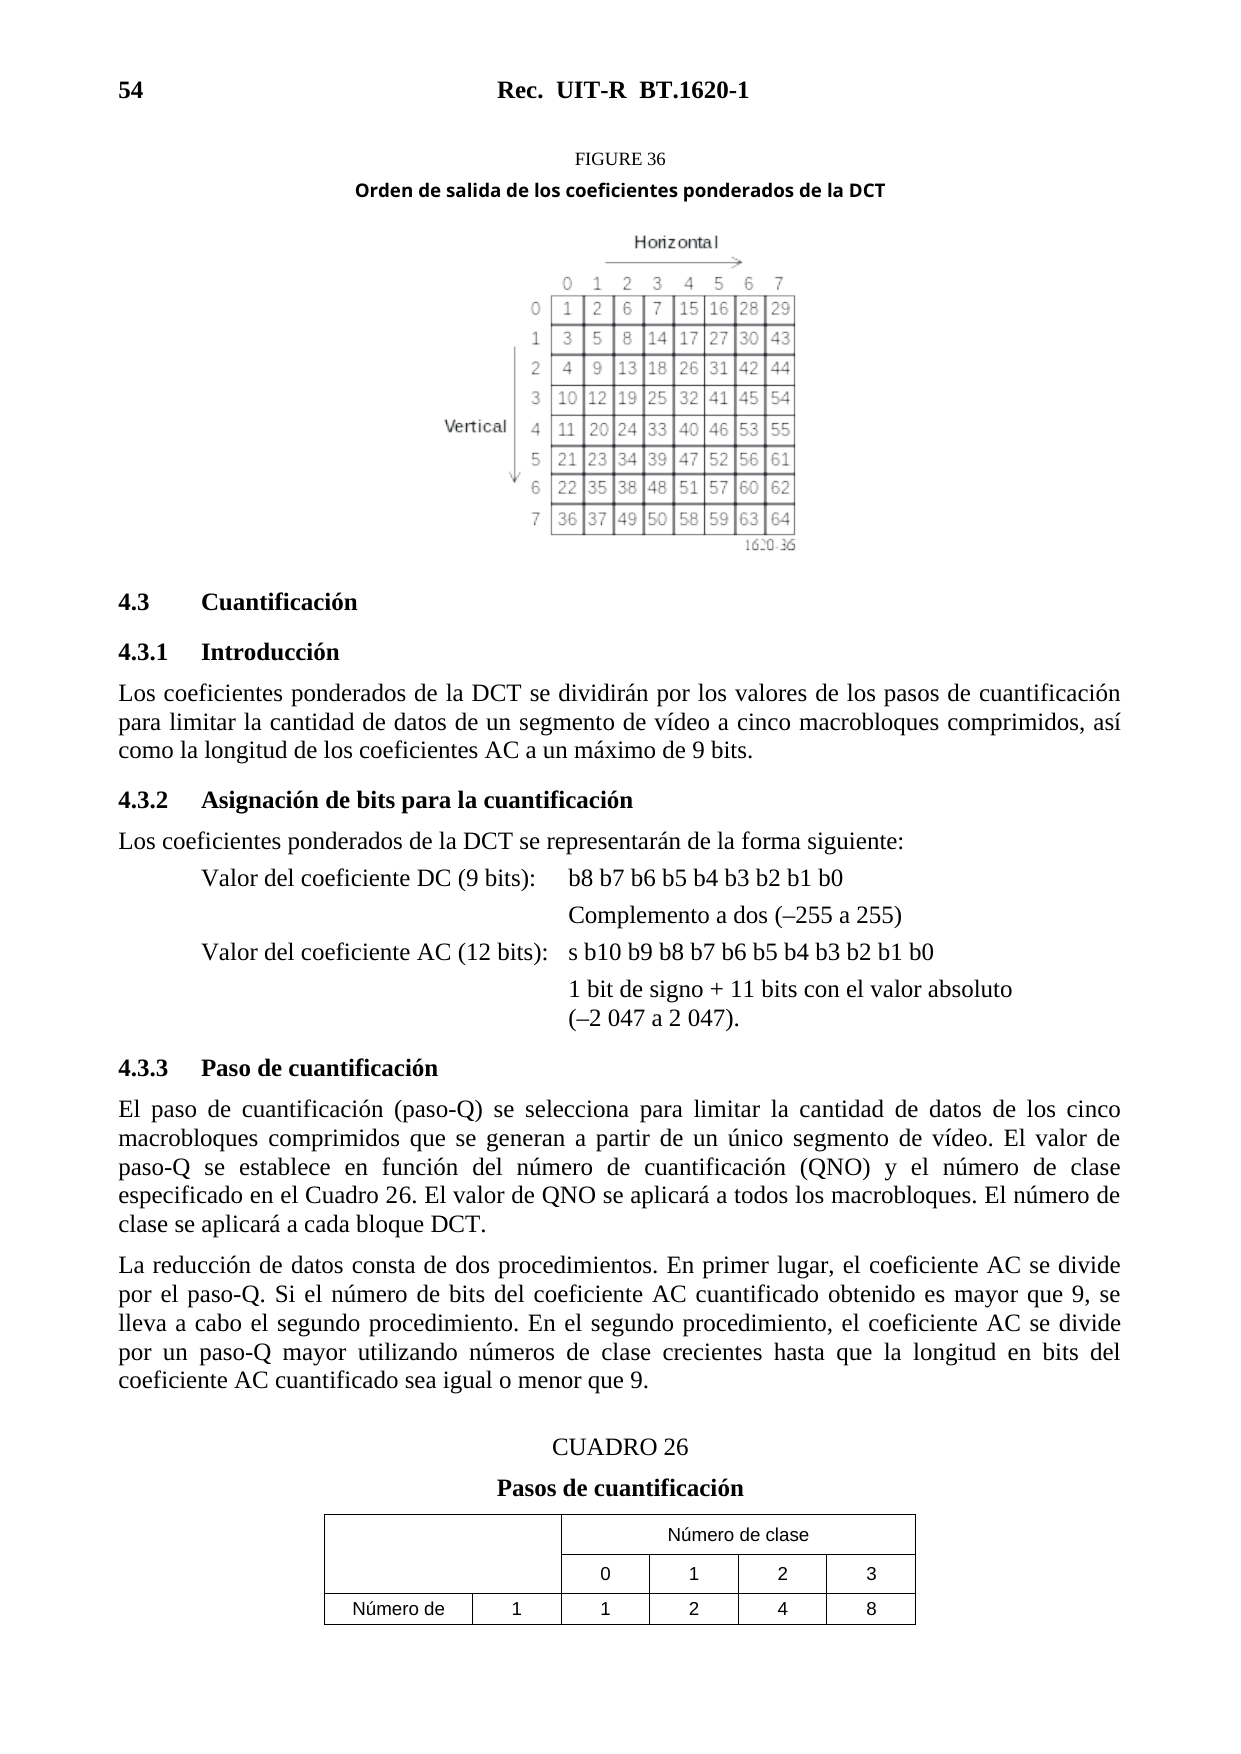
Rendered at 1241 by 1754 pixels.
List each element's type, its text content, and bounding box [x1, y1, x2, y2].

table_cell 2 [739, 1555, 826, 1593]
subtitle 4.3.1 Introducción [118, 637, 1122, 665]
text El paso de cuantificación (paso-Q) se selecciona para limitar la cantidad de datos de los cinco macrobloques comprimidos que se generan a partir de un único segmento de vídeo. El valor de paso-Q se establece en función del número de cuantificación (QNO) y el número de clase especificado en el Cuadro 26. El valor de QNO se aplicará a todos los macrobloques. El número de clase se aplicará a cada bloque DCT. [118, 1094, 1122, 1238]
text Los coeficientes ponderados de la DCT se dividirán por los valores de los pasos de cuantificación para limitar la cantidad de datos de un segmento de vídeo a cinco macrobloques comprimidos, así como la longitud de los coeficientes AC a un máximo de 9 bits. [118, 678, 1122, 764]
table_cell 1 [650, 1555, 738, 1593]
title Orden de salida de los coeficientes ponderados de la DCT [118, 178, 1122, 203]
subtitle 4.3 Cuantificación [118, 587, 1122, 616]
table_cell 2 [650, 1594, 738, 1624]
text Figure 36 [118, 148, 1122, 169]
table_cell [325, 1594, 472, 1624]
table_header [325, 1515, 561, 1593]
subtitle 4.3.3 Paso de cuantificación [118, 1053, 1122, 1082]
text La reducción de datos consta de dos procedimientos. En primer lugar, el coeficiente AC se divide por el paso-Q. Si el número de bits del coeficiente AC cuantificado obtenido es mayor que 9, se lleva a cabo el segundo procedimiento. En el segundo procedimiento, el coeficiente AC se divide por un paso-Q mayor utilizando números de clase crecientes hasta que la longitud en bits del coeficiente AC cuantificado sea igual o menor que 9. [118, 1250, 1122, 1394]
text Valor del coeficiente AC (12 bits): s b10 b9 b8 b7 b6 b5 b4 b3 b2 b1 b0 [118, 937, 1122, 966]
table_cell 4 [739, 1594, 826, 1624]
title Pasos de cuantificación [118, 1473, 1122, 1502]
table_cell 0 [562, 1555, 649, 1593]
text 1 bit de signo + 11 bits con el valor absoluto (–2 047 a 2 047). [118, 974, 1122, 1032]
table_cell 8 [827, 1594, 915, 1624]
text Complemento a dos (–255 a 255) [118, 900, 1122, 929]
subtitle 4.3.2 Asignación de bits para la cuantificación [118, 785, 1122, 814]
text Los coeficientes ponderados de la DCT se representarán de la forma siguiente: [118, 826, 1122, 855]
table_cell 3 [827, 1555, 915, 1593]
table_header Número de clase [562, 1515, 915, 1553]
table_cell 1 [473, 1594, 561, 1624]
text Valor del coeficiente DC (9 bits): b8 b7 b6 b5 b4 b3 b2 b1 b0 [118, 863, 1122, 892]
table_cell 1 [562, 1594, 649, 1624]
text CUADRO 26 [118, 1432, 1122, 1460]
